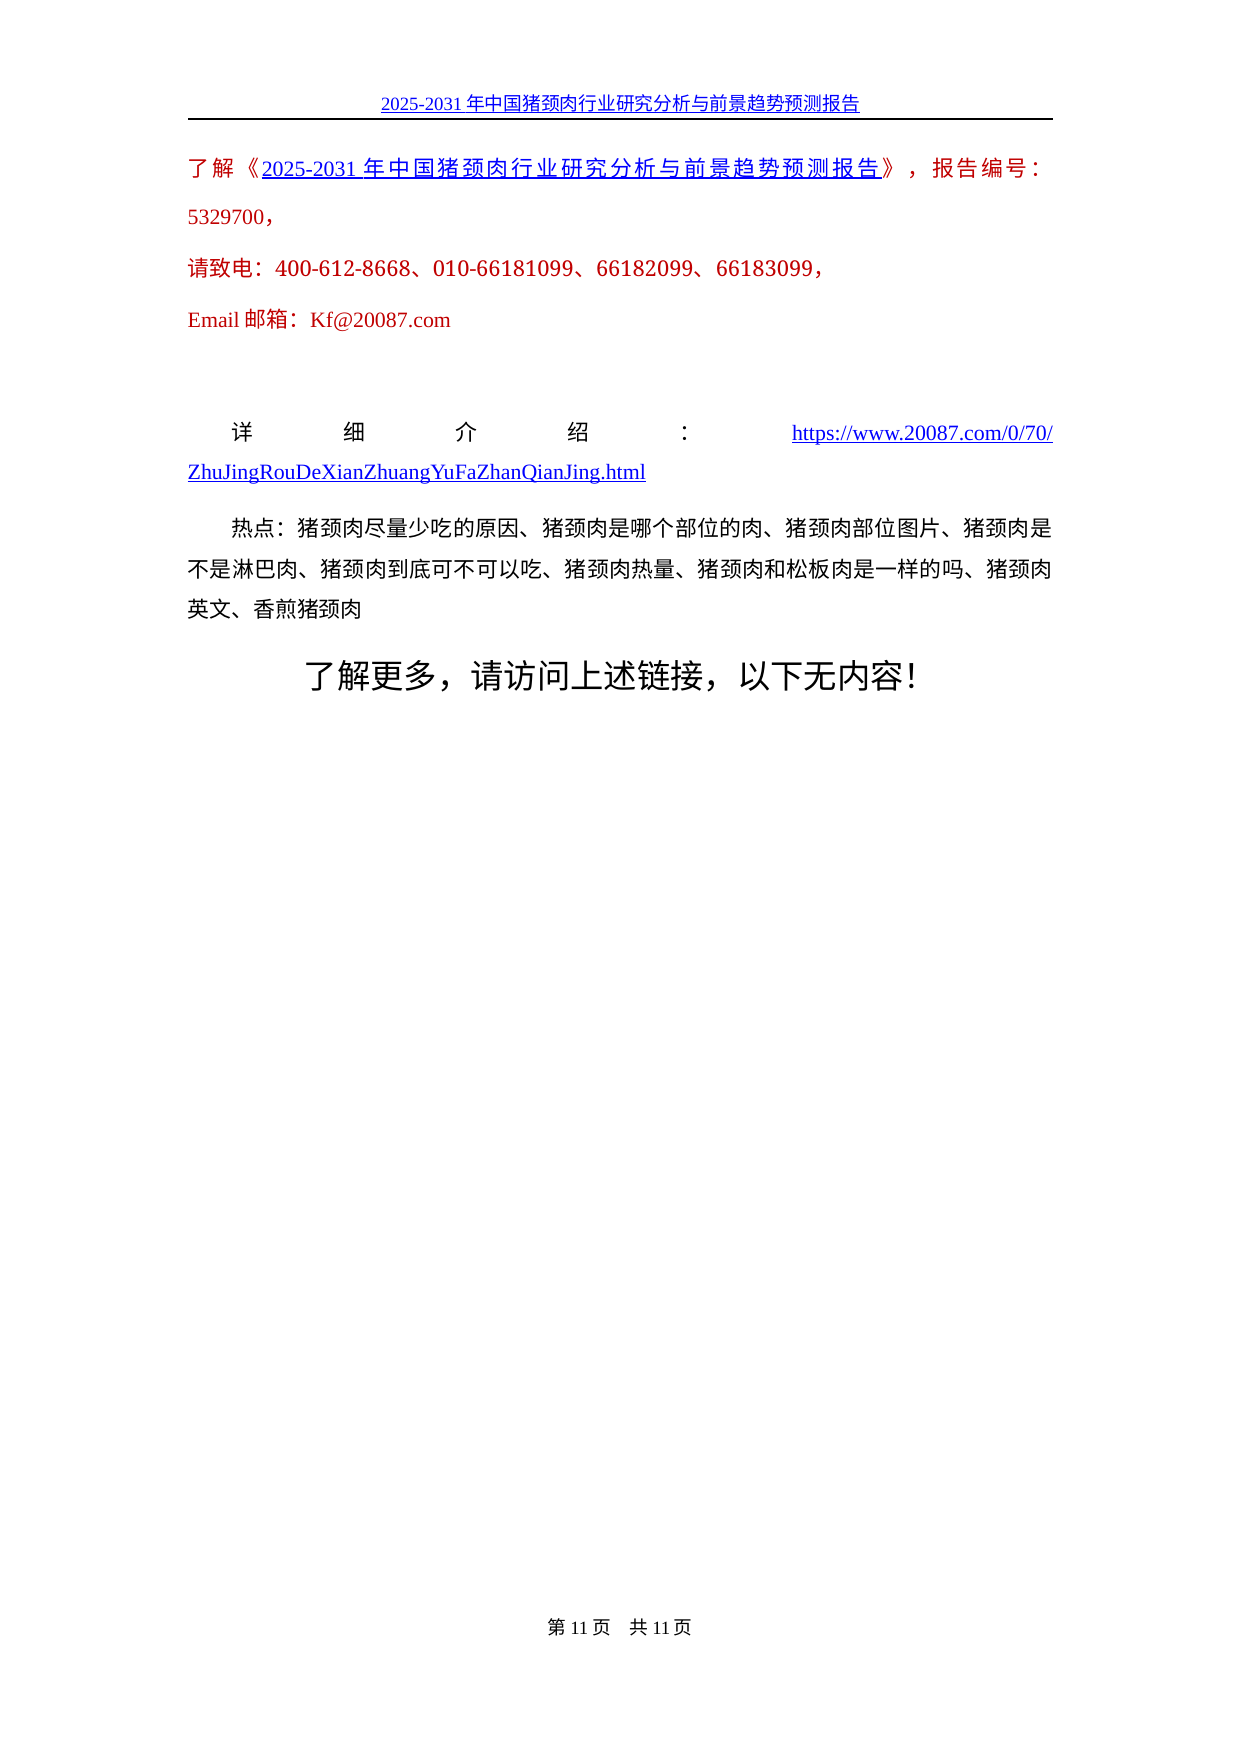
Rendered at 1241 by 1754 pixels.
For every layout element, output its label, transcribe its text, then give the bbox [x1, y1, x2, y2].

text Email邮箱：Kf@20087.com [187, 302, 1053, 334]
text 详细介绍：https://www.20087.com/0/70/ZhuJingRouDeXianZhuangYuFaZhanQianJing.html [187, 415, 1053, 488]
text 热点：猪颈肉尽量少吃的原因、猪颈肉是哪个部位的肉、猪颈肉部位图片、猪颈肉是不是淋巴肉、猪颈肉到底可不可以吃、猪颈肉热量、猪颈肉和松板肉是一样的吗、猪颈肉英文、香煎猪颈肉 [187, 511, 1053, 624]
title 了解更多，请访问上述链接，以下无内容！ [187, 642, 1053, 707]
text 了解《2025-2031年中国猪颈肉行业研究分析与前景趋势预测报告》，报告编号：5329700， [187, 150, 1053, 231]
text 请致电：400-612-8668、010-66181099、66182099、66183099， [187, 251, 1053, 283]
